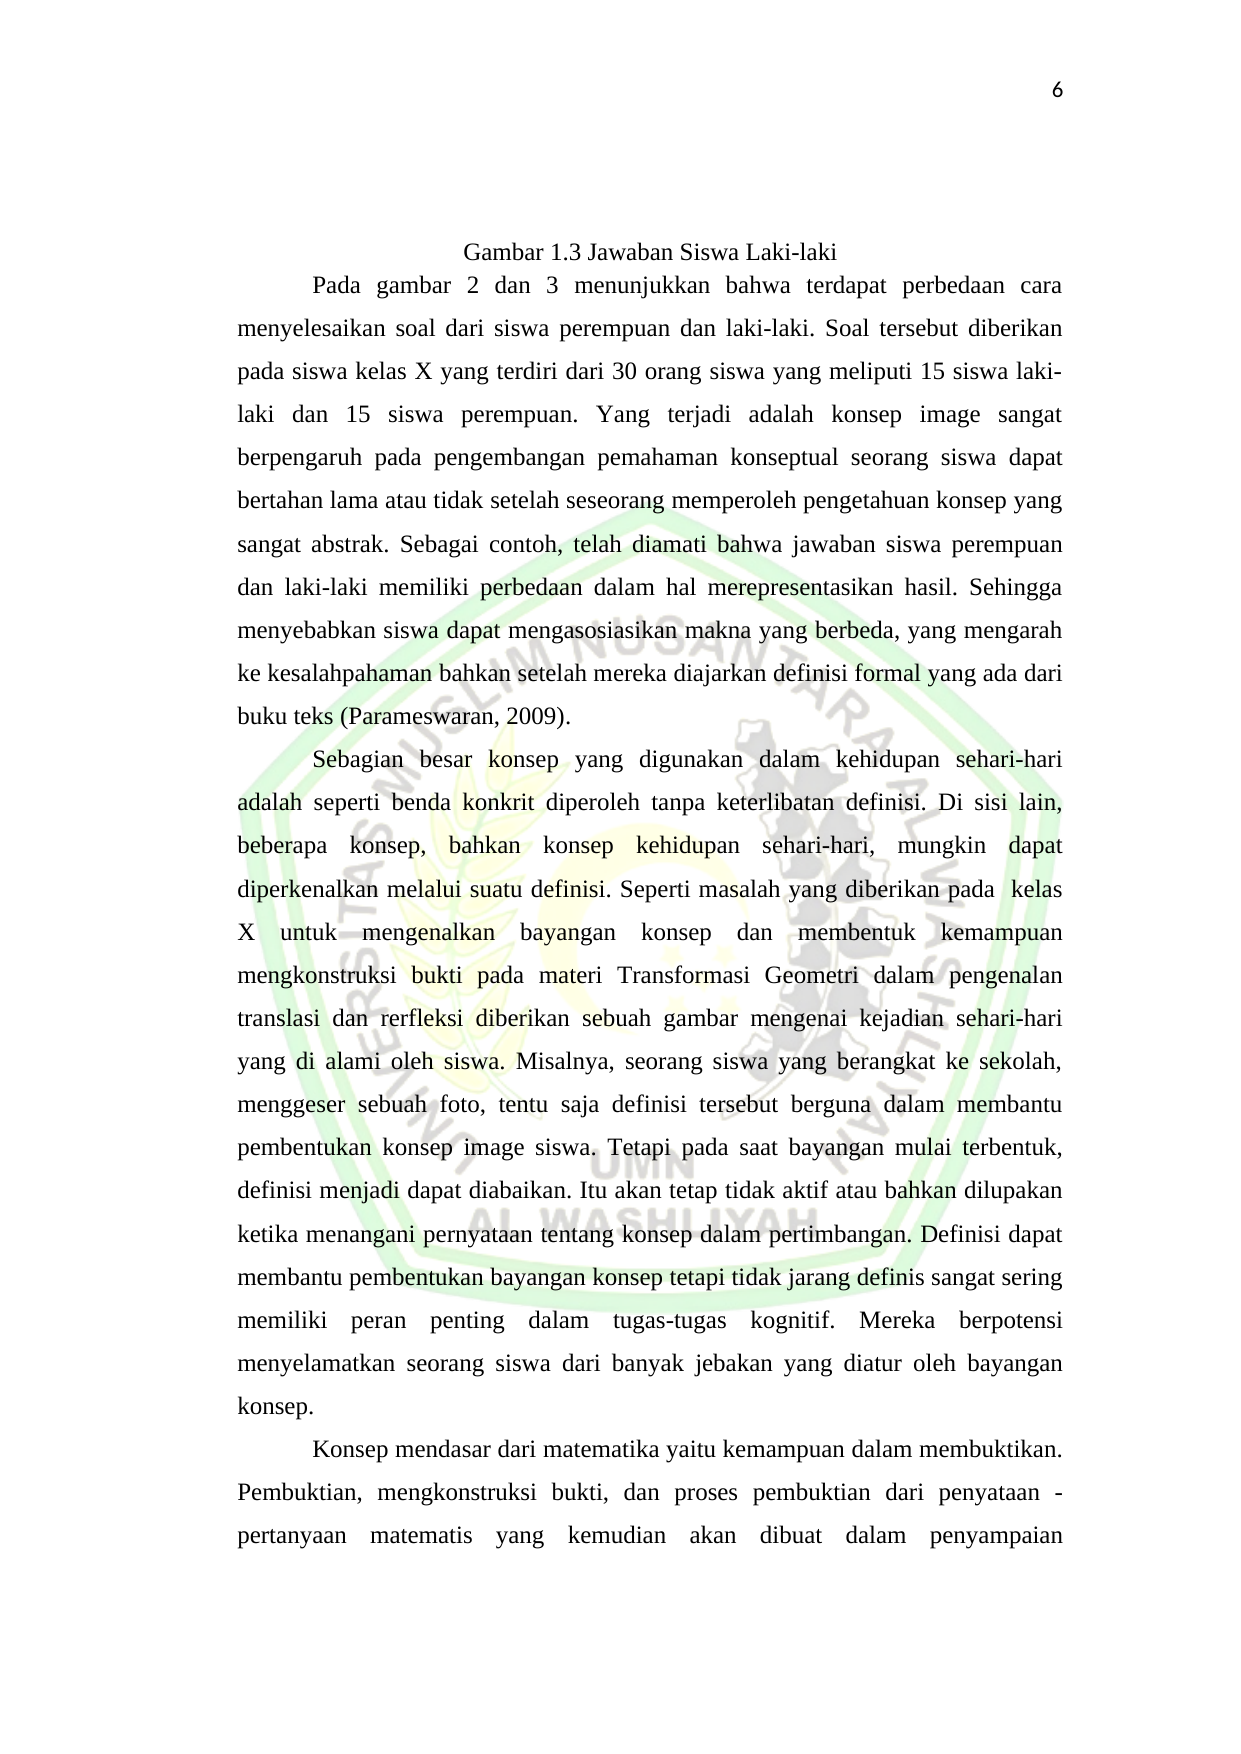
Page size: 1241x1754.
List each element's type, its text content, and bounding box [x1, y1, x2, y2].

text Sebagian besar konsep yang digunakan dalam kehidupan sehari-hari adalah seperti benda konkrit diperoleh tanpa keterlibatan definisi. Di sisi lain, beberapa konsep, bahkan konsep kehidupan sehari-hari, mungkin dapat diperkenalkan melalui suatu definisi. Seperti masalah yang diberikan pada kelas X untuk mengenalkan bayangan konsep dan membentuk kemampuan mengkonstruksi bukti pada materi Transformasi Geometri dalam pengenalan translasi dan rerfleksi diberikan sebuah gambar mengenai kejadian sehari-hari yang di alami oleh siswa. Misalnya, seorang siswa yang berangkat ke sekolah, menggeser sebuah foto, tentu saja definisi tersebut berguna dalam membantu pembentukan konsep image siswa. Tetapi pada saat bayangan mulai terbentuk, definisi menjadi dapat diabaikan. Itu akan tetap tidak aktif atau bahkan dilupakan ketika menangani pernyataan tentang konsep dalam pertimbangan. Definisi dapat membantu pembentukan bayangan konsep tetapi tidak jarang definis sangat sering memiliki peran penting dalam tugas-tugas kognitif. Mereka berpotensi menyelamatkan seorang siswa dari banyak jebakan yang diatur oleh bayangan konsep. [237, 744, 1063, 1420]
text Pada gambar 2 dan 3 menunjukkan bahwa terdapat perbedaan cara menyelesaikan soal dari siswa perempuan dan laki-laki. Soal tersebut diberikan pada siswa kelas X yang terdiri dari 30 orang siswa yang meliputi 15 siswa laki-laki dan 15 siswa perempuan. Yang terjadi adalah konsep image sangat berpengaruh pada pengembangan pemahaman konseptual seorang siswa dapat bertahan lama atau tidak setelah seseorang memperoleh pengetahuan konsep yang sangat abstrak. Sebagai contoh, telah diamati bahwa jawaban siswa perempuan dan laki-laki memiliki perbedaan dalam hal merepresentasikan hasil. Sehingga menyebabkan siswa dapat mengasosiasikan makna yang berbeda, yang mengarah ke kesalahpahaman bahkan setelah mereka diajarkan definisi formal yang ada dari buku teks (Parameswaran, 2009). [237, 270, 1063, 730]
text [237, 1434, 1063, 1549]
subtitle Gambar 1.3 Jawaban Siswa Laki-laki [237, 237, 1063, 266]
